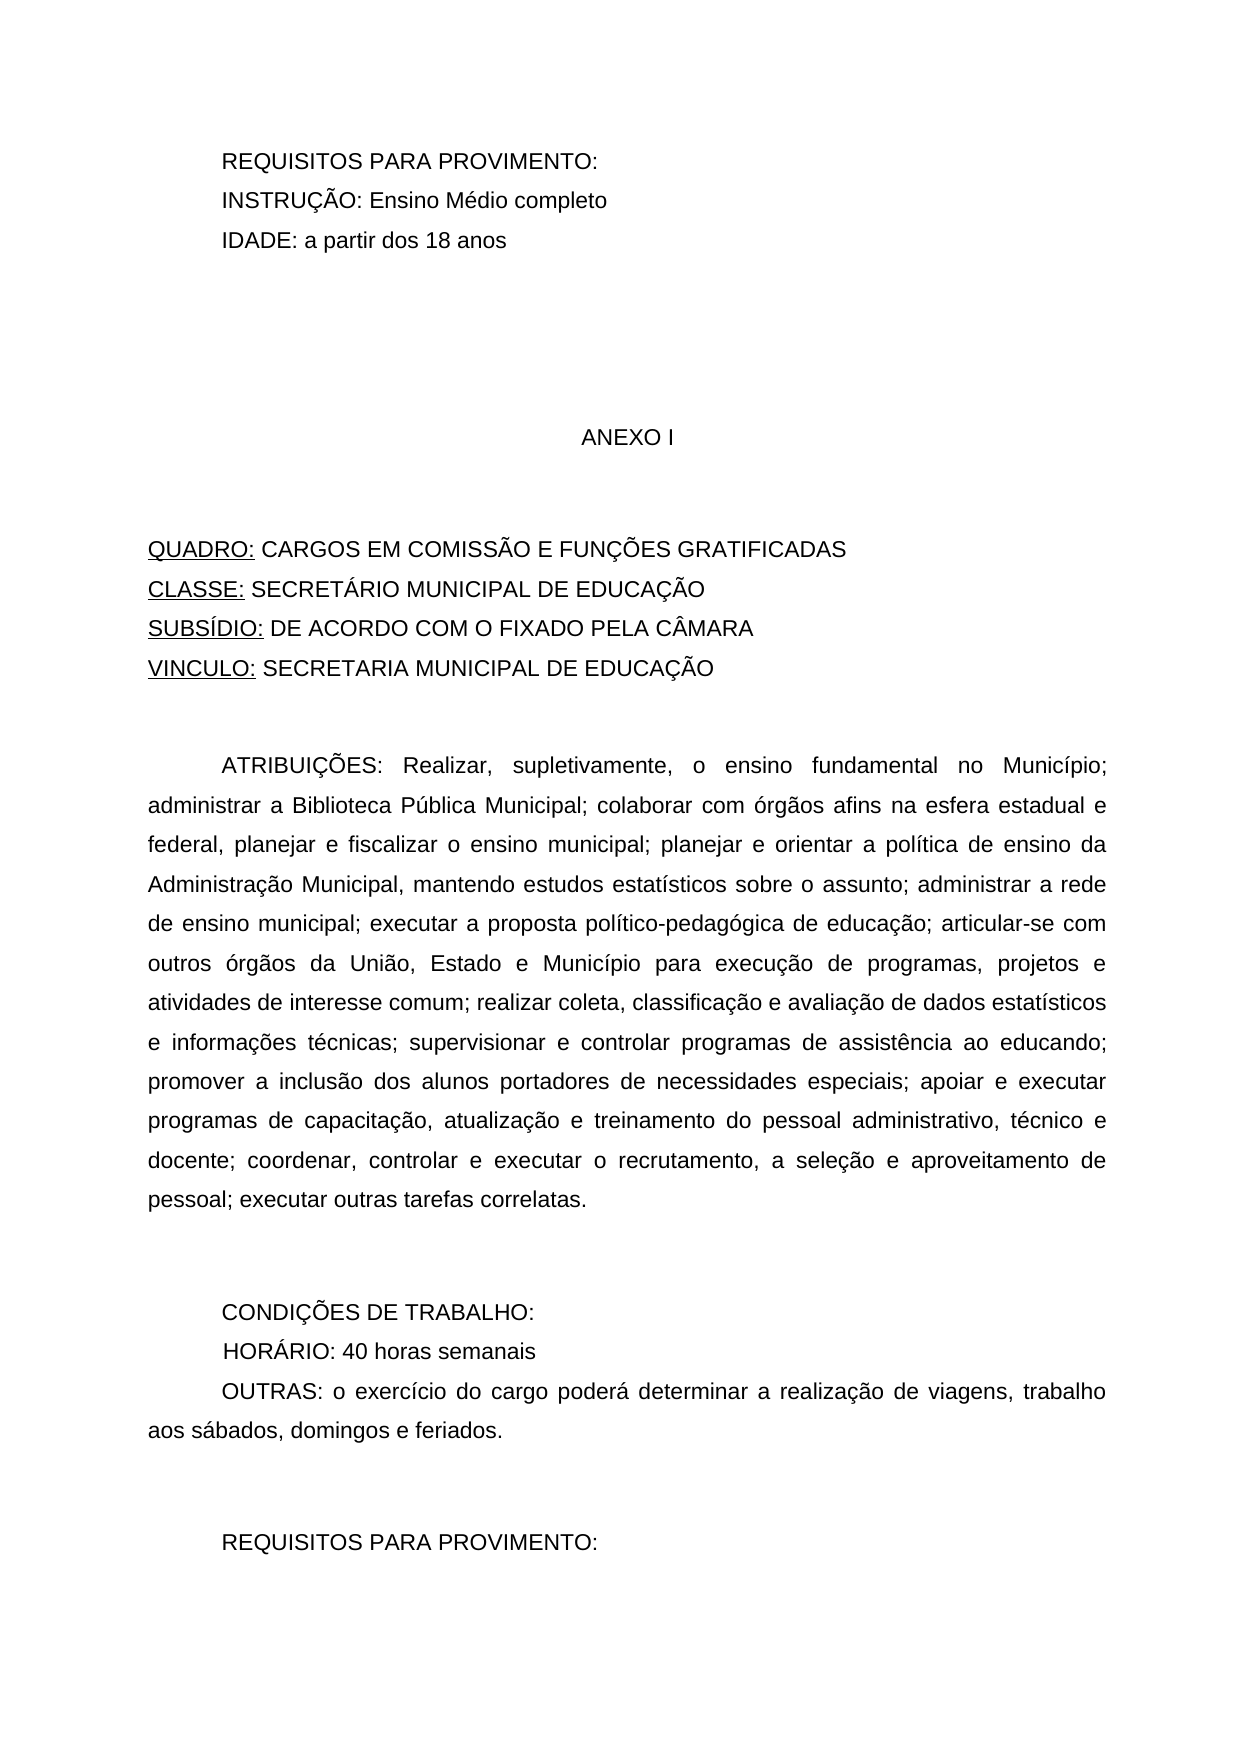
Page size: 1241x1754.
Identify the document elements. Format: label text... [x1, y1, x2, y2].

text ATRIBUIÇÕES: Realizar, supletivamente, o ensino fundamental no Município; administrar a Biblioteca Pública Municipal; colaborar com órgãos afins na esfera estadual e federal, planejar e fiscalizar o ensino municipal; planejar e orientar a política de ensino da Administração Municipal, mantendo estudos estatísticos sobre o assunto; administrar a rede de ensino municipal; executar a proposta político-pedagógica de educação; articular-se com outros órgãos da União, Estado e Município para execução de programas, projetos e atividades de interesse comum; realizar coleta, classificação e avaliação de dados estatísticos e informações técnicas; supervisionar e controlar programas de assistência ao educando; promover a inclusão dos alunos portadores de necessidades especiais; apoiar e executar programas de capacitação, atualização e treinamento do pessoal administrativo, técnico e docente; coordenar, controlar e executar o recrutamento, a seleção e aproveitamento de pessoal; executar outras tarefas correlatas. [148, 752, 1107, 1213]
text SUBSÍDIO: DE ACORDO COM O FIXADO PELA CÂMARA [148, 615, 1107, 642]
text REQUISITOS PARA PROVIMENTO: [148, 1529, 1107, 1556]
text IDADE: a partir dos 18 anos [148, 227, 1107, 253]
text CLASSE: SECRETÁRIO MUNICIPAL DE EDUCAÇÃO [148, 576, 1107, 602]
text REQUISITOS PARA PROVIMENTO: [148, 148, 1107, 174]
text ANEXO I [148, 424, 1107, 450]
text OUTRAS: o exercício do cargo poderá determinar a realização de viagens, trabalho aos sábados, domingos e feriados. [148, 1378, 1107, 1443]
text CONDIÇÕES DE TRABALHO: [148, 1299, 1107, 1325]
text HORÁRIO: 40 horas semanais [223, 1338, 1107, 1364]
text VINCULO: SECRETARIA MUNICIPAL DE EDUCAÇÃO [148, 655, 1107, 681]
text QUADRO: CARGOS EM COMISSÃO E FUNÇÕES GRATIFICADAS [148, 536, 1107, 563]
text INSTRUÇÃO: Ensino Médio completo [148, 187, 1107, 213]
